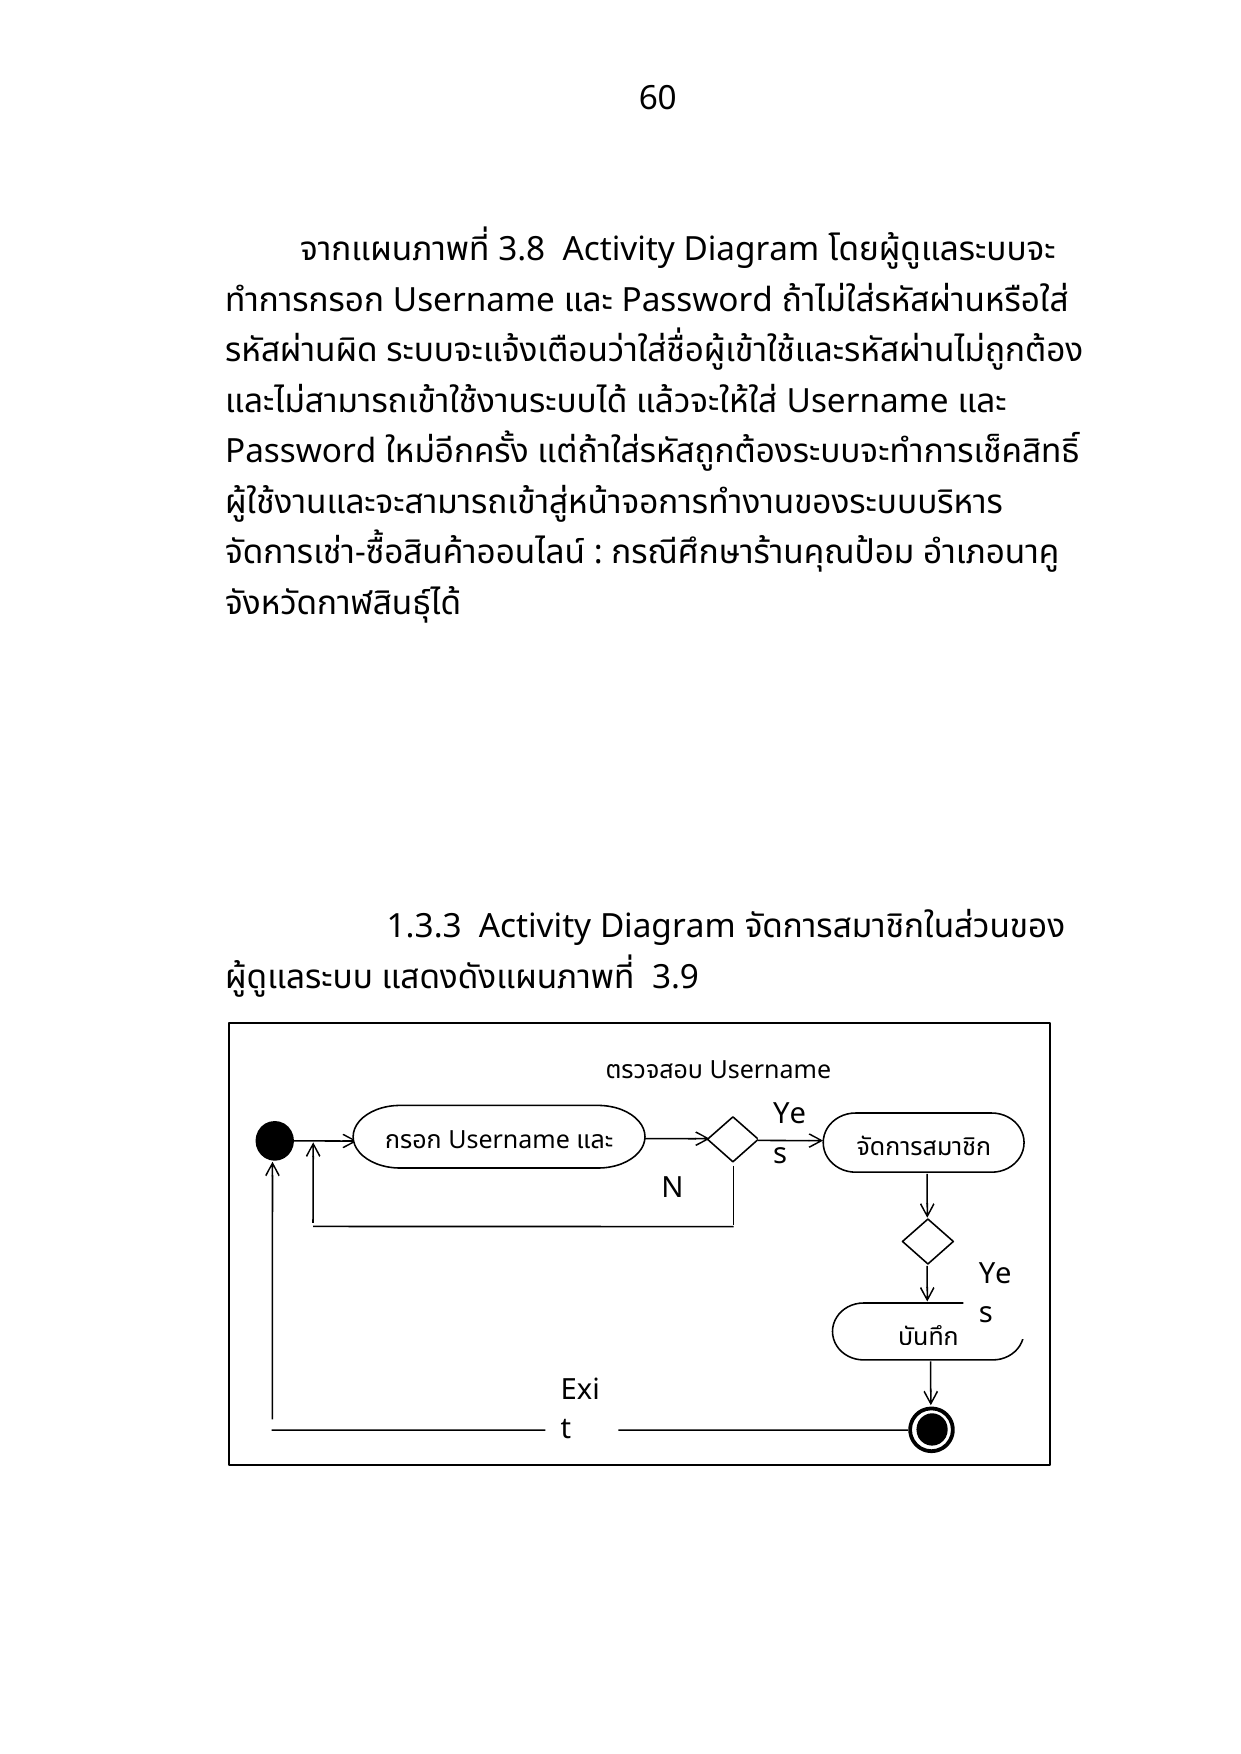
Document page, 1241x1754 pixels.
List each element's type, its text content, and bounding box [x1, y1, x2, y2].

text 1.3.3 Activity Diagram จัดการสมาชิกในส่วนของ [225, 902, 1090, 952]
text จากแผนภาพที่ 3.8 Activity Diagram โดยผู้ดูแลระบบจะทำการกรอก Username และ Password ถ้าไม่ใส่รหัสผ่านหรือใส่รหัสผ่านผิด ระบบจะแจ้งเตือนว่าใส่ชื่อผู้เข้าใช้และรหัสผ่านไม่ถูกต้อง และไม่สามารถเข้าใช้งานระบบได้ แล้วจะให้ใส่ Username และ Password ใหม่อีกครั้ง แต่ถ้าใส่รหัสถูกต้องระบบจะทำการเช็คสิทธิ์ผู้ใช้งานและจะสามารถเข้าสู่หน้าจอการทำงานของระบบบริหารจัดการเช่า-ซื้อสินค้าออนไลน์ : กรณีศึกษาร้านคุณป้อม อำเภอนาคู จังหวัดกาฬสินธุ์ได้ [225, 225, 1090, 629]
text ผู้ดูแลระบบ แสดงดังแผนภาพที่ 3.9 [225, 952, 1090, 1003]
